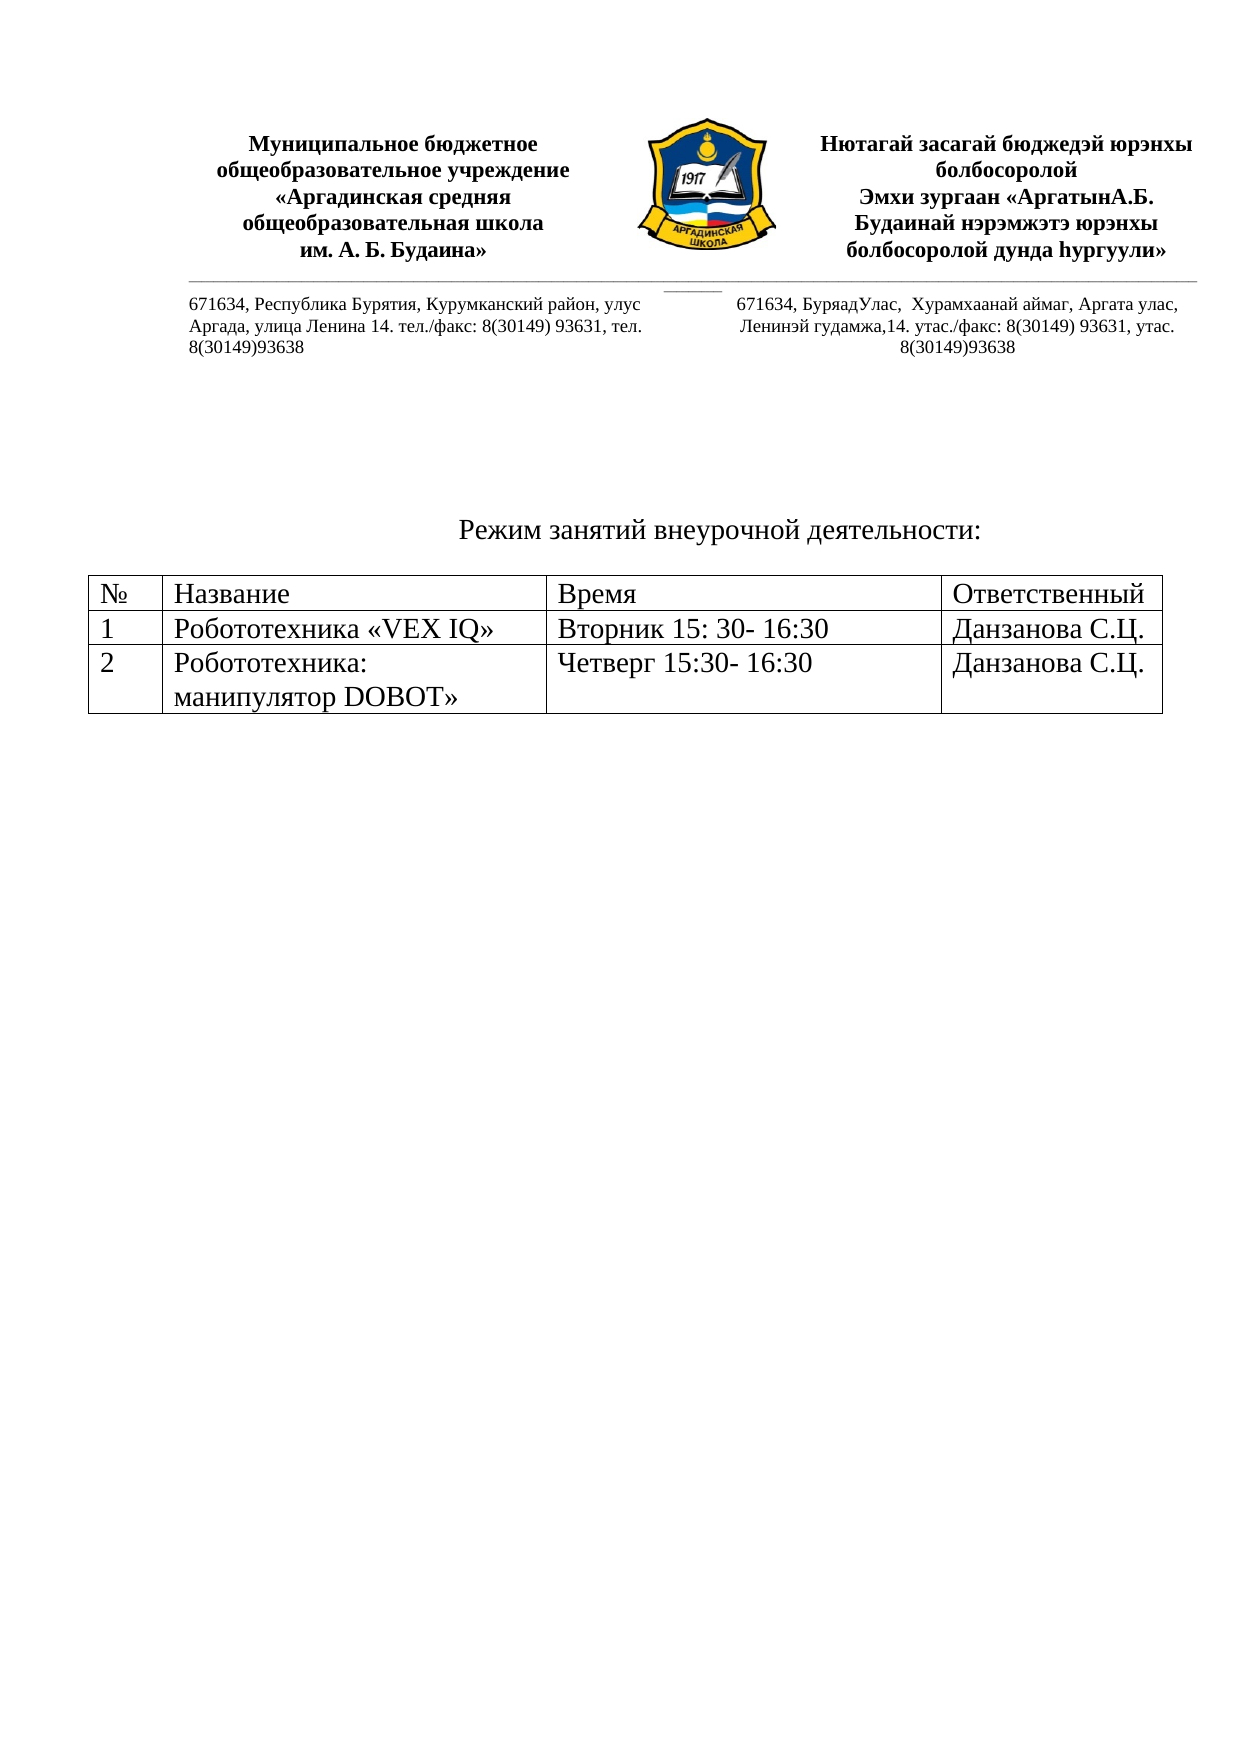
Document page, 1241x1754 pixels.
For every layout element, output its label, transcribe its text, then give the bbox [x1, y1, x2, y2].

table_header Муниципальное бюджетное общеобразовательное учреждение «Аргадинская средняя общеобразовательная школа им. А. Б. Будаина» [177, 118, 609, 274]
table_header [609, 118, 804, 274]
table_cell Робототехника: манипулятор DOBOT» [163, 645, 546, 712]
table_cell Данзанова С.Ц. [942, 645, 1162, 712]
table_cell Робототехника «VEX IQ» [163, 611, 546, 644]
text Режим занятий внеурочной деятельности: [288, 512, 1152, 546]
table_cell ________________________________________________________________________________________________________________________________________________________________________________________________________________________________________________________________ [177, 274, 1208, 293]
table_cell 1 [89, 611, 162, 644]
table_header Ответственный [942, 576, 1162, 610]
table_header № [89, 576, 162, 610]
table_cell Вторник 15: 30- 16:30 [547, 611, 941, 644]
picture [637, 118, 777, 250]
table_cell 671634, Республика Бурятия, Курумканский район, улус Аргада, улица Ленина 14. тел./факс: 8(30149) 93631, тел. 8(30149)93638 [177, 293, 707, 358]
table_header Время [547, 576, 941, 610]
table_cell 671634, БуряадУлас, Хурамхаанай аймаг, Аргата улас, Ленинэй гудамжа,14. утас./факс: 8(30149) 93631, утас. 8(30149)93638 [707, 293, 1208, 358]
table_cell 2 [89, 645, 162, 712]
table_cell Данзанова С.Ц. [942, 611, 1162, 644]
table_header Название [163, 576, 546, 610]
table_cell Четверг 15:30- 16:30 [547, 645, 941, 712]
table_header Нютагай засагай бюджедэй юрэнхы болбосоролой Эмхи зургаан «АргатынА.Б. Будаинай нэрэмжэтэ юрэнхы болбосоролой дунда һургуули» [804, 118, 1208, 274]
